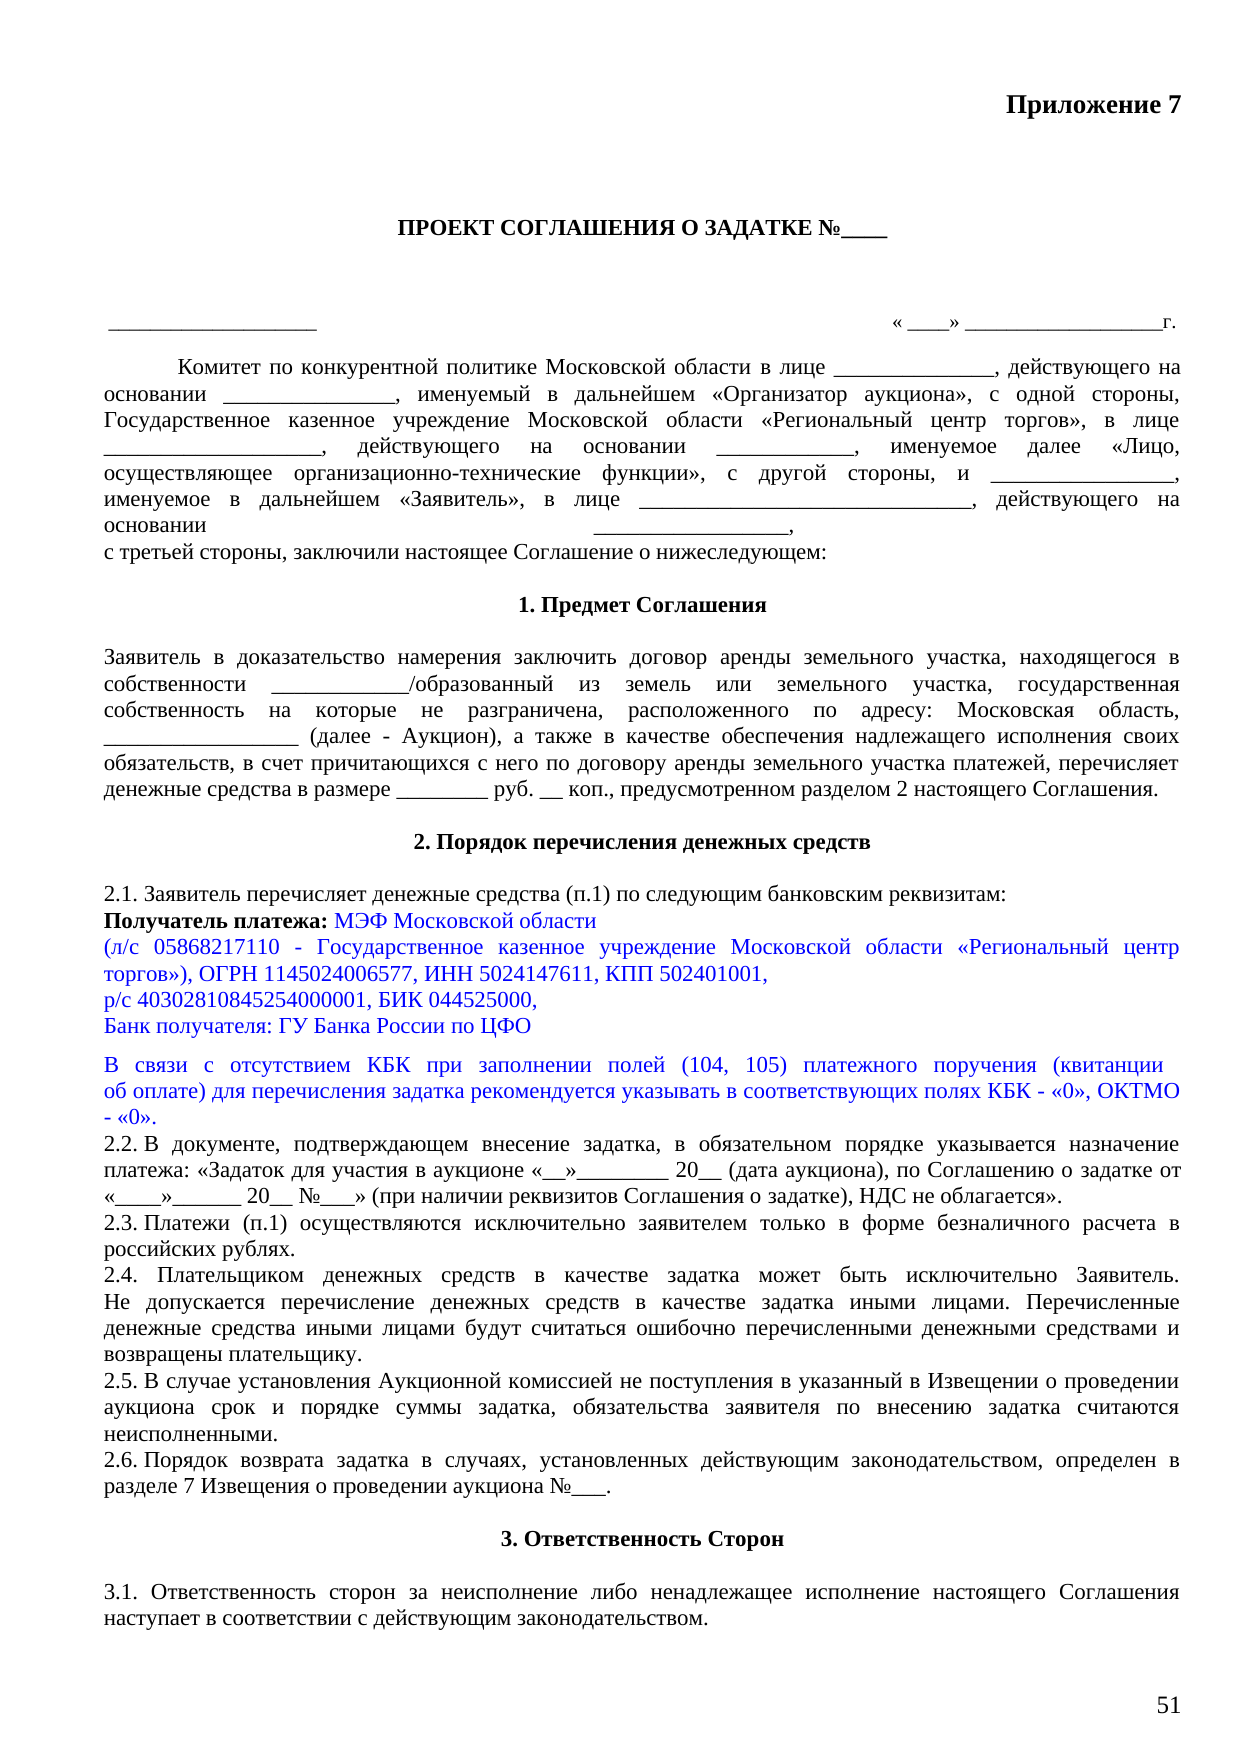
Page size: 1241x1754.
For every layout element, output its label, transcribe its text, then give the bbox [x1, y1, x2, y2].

text 3.1. Ответственность сторон за неисполнение либо ненадлежащее исполнение настоящего Соглашения наступает в соответствии с действующим законодательством. [103, 1578, 1181, 1630]
text Получатель платежа: МЭФ Московской области [103, 907, 1181, 933]
text р/с 40302810845254000001, БИК 044525000, [103, 986, 1181, 1012]
text 2.6. Порядок возврата задатка в случаях, установленных действующим законодательством, определен в разделе 7 Извещения о проведении аукциона №___. [103, 1446, 1181, 1499]
text ПРОЕКТ СОГЛАШЕНИЯ О ЗАДАТКЕ №____ [103, 214, 1181, 241]
text (л/с 05868217110 - Государственное казенное учреждение Московской области «Региональный центр торгов»), ОГРН 1145024006577, ИНН 5024147611, КПП 502401001, [103, 933, 1181, 986]
text Банк получателя: ГУ Банка России по ЦФО [103, 1012, 1181, 1039]
text Заявитель в доказательство намерения заключить договор аренды земельного участка, находящегося в собственности ____________/образованный из земель или земельного участка, государственная собственность на которые не разграничена, расположенного по адресу: Московская область, _________________ (далее - Аукцион), а также в качестве обеспечения надлежащего исполнения своих обязательств, в счет причитающихся с него по договору аренды земельного участка платежей, перечисляет денежные средства в размере ________ руб. __ коп., предусмотренном разделом 2 настоящего Соглашения. [103, 643, 1181, 801]
text 2.1. Заявитель перечисляет денежные средства (п.1) по следующим банковским реквизитам: [103, 881, 1181, 907]
text ____________________ « ____» ___________________г. [103, 308, 1181, 333]
text 2.2. В документе, подтверждающем внесение задатка, в обязательном порядке указывается назначение платежа: «Задаток для участия в аукционе «__»________ 20__ (дата аукциона), по Соглашению о задатке от «____»______ 20__ №___» (при наличии реквизитов Соглашения о задатке), НДС не облагается». [103, 1130, 1181, 1209]
text Комитет по конкурентной политике Московской области в лице ______________, действующего на основании _______________, именуемый в дальнейшем «Организатор аукциона», с одной стороны, Государственное казенное учреждение Московской области «Региональный центр торгов», в лице ___________________, действующего на основании ____________, именуемое далее «Лицо, осуществляющее организационно-технические функции», с другой стороны, и ________________, именуемое в дальнейшем «Заявитель», в лице _____________________________, действующего на основании _________________, с третьей стороны, заключили настоящее Соглашение о нижеследующем: [103, 353, 1181, 564]
text 1. Предмет Соглашения [103, 591, 1181, 617]
text 2.3. Платежи (п.1) осуществляются исключительно заявителем только в форме безналичного расчета в российских рублях. [103, 1209, 1181, 1261]
text 2. Порядок перечисления денежных средств [103, 828, 1181, 854]
text 2.4. Плательщиком денежных средств в качестве задатка может быть исключительно Заявитель. Не допускается перечисление денежных средств в качестве задатка иными лицами. Перечисленные денежные средства иными лицами будут считаться ошибочно перечисленными денежными средствами и возвращены плательщику. [103, 1261, 1181, 1367]
text 3. Ответственность Сторон [103, 1525, 1181, 1551]
text 2.5. В случае установления Аукционной комиссией не поступления в указанный в Извещении о проведении аукциона срок и порядке суммы задатка, обязательства заявителя по внесению задатка считаются неисполненными. [103, 1367, 1181, 1446]
subtitle Приложение 7 [103, 89, 1181, 120]
text В связи с отсутствием КБК при заполнении полей (104, 105) платежного поручения (квитанции об оплате) для перечисления задатка рекомендуется указывать в соответствующих полях КБК - «0», ОКТМО - «0». [103, 1051, 1181, 1130]
